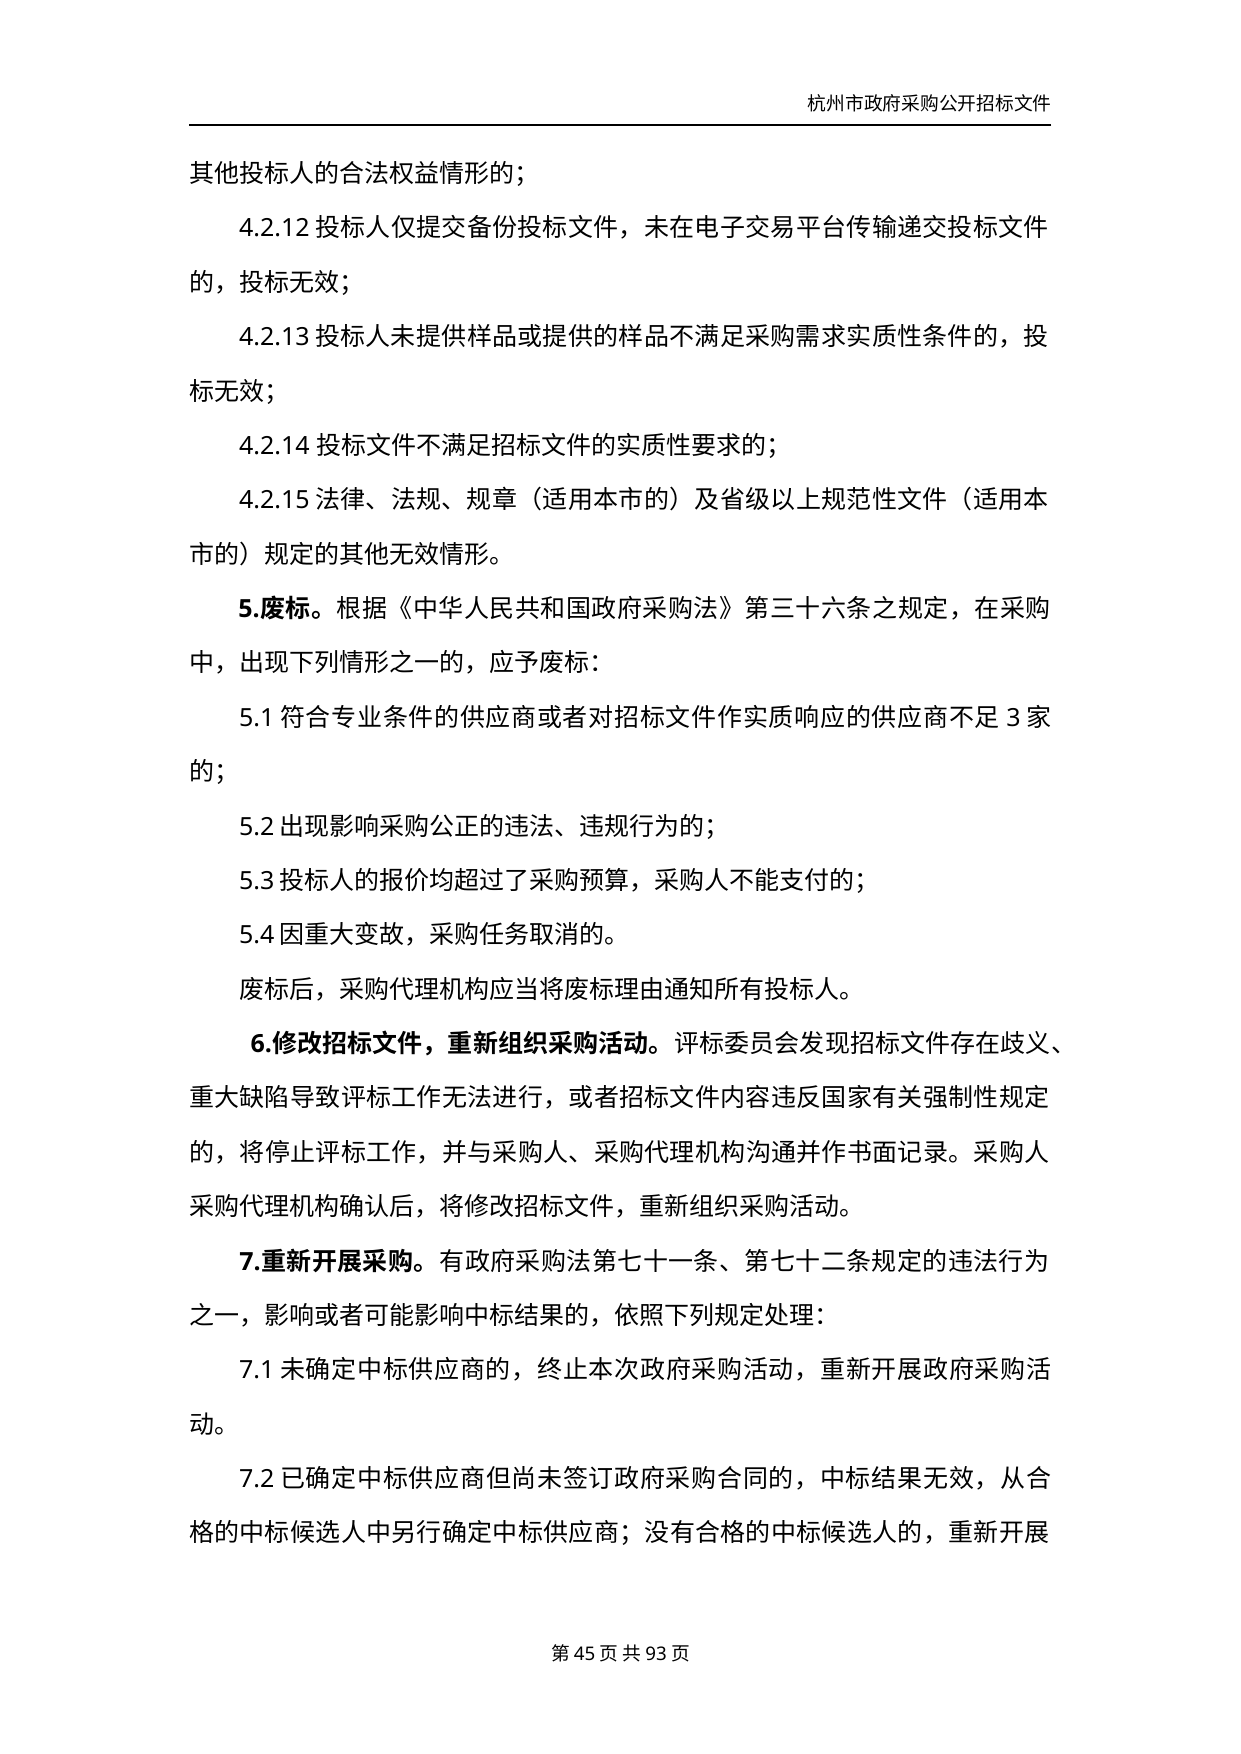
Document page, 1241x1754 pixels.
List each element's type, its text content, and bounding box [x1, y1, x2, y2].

text 5.1符合专业条件的供应商或者对招标文件作实质响应的供应商不足3家的； [189, 697, 1051, 788]
text 6.修改招标文件，重新组织采购活动。评标委员会发现招标文件存在歧义、重大缺陷导致评标工作无法进行，或者招标文件内容违反国家有关强制性规定的，将停止评标工作，并与采购人、采购代理机构沟通并作书面记录。采购人、采购代理机构确认后，将修改招标文件，重新组织采购活动。 [189, 1023, 1051, 1223]
text 4.2.15法律、法规、规章（适用本市的）及省级以上规范性文件（适用本市的）规定的其他无效情形。 [189, 480, 1051, 570]
text 4.2.12投标人仅提交备份投标文件，未在电子交易平台传输递交投标文件的，投标无效； [189, 208, 1051, 298]
text 5.2出现影响采购公正的违法、违规行为的； [189, 806, 1051, 842]
text 4.2.14 投标文件不满足招标文件的实质性要求的； [189, 425, 1051, 462]
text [189, 1458, 1051, 1549]
text 5.3投标人的报价均超过了采购预算，采购人不能支付的； [189, 860, 1051, 897]
text 4.2.13投标人未提供样品或提供的样品不满足采购需求实质性条件的，投标无效； [189, 317, 1051, 407]
text 7.重新开展采购。有政府采购法第七十一条、第七十二条规定的违法行为之一，影响或者可能影响中标结果的，依照下列规定处理： [189, 1241, 1051, 1332]
text 7.1未确定中标供应商的，终止本次政府采购活动，重新开展政府采购活动。 [189, 1350, 1051, 1440]
text 5.4因重大变故，采购任务取消的。 [189, 915, 1051, 951]
text 废标后，采购代理机构应当将废标理由通知所有投标人。 [189, 969, 1051, 1005]
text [189, 153, 1051, 190]
text 5.废标。根据《中华人民共和国政府采购法》第三十六条之规定，在采购中，出现下列情形之一的，应予废标： [189, 588, 1051, 679]
